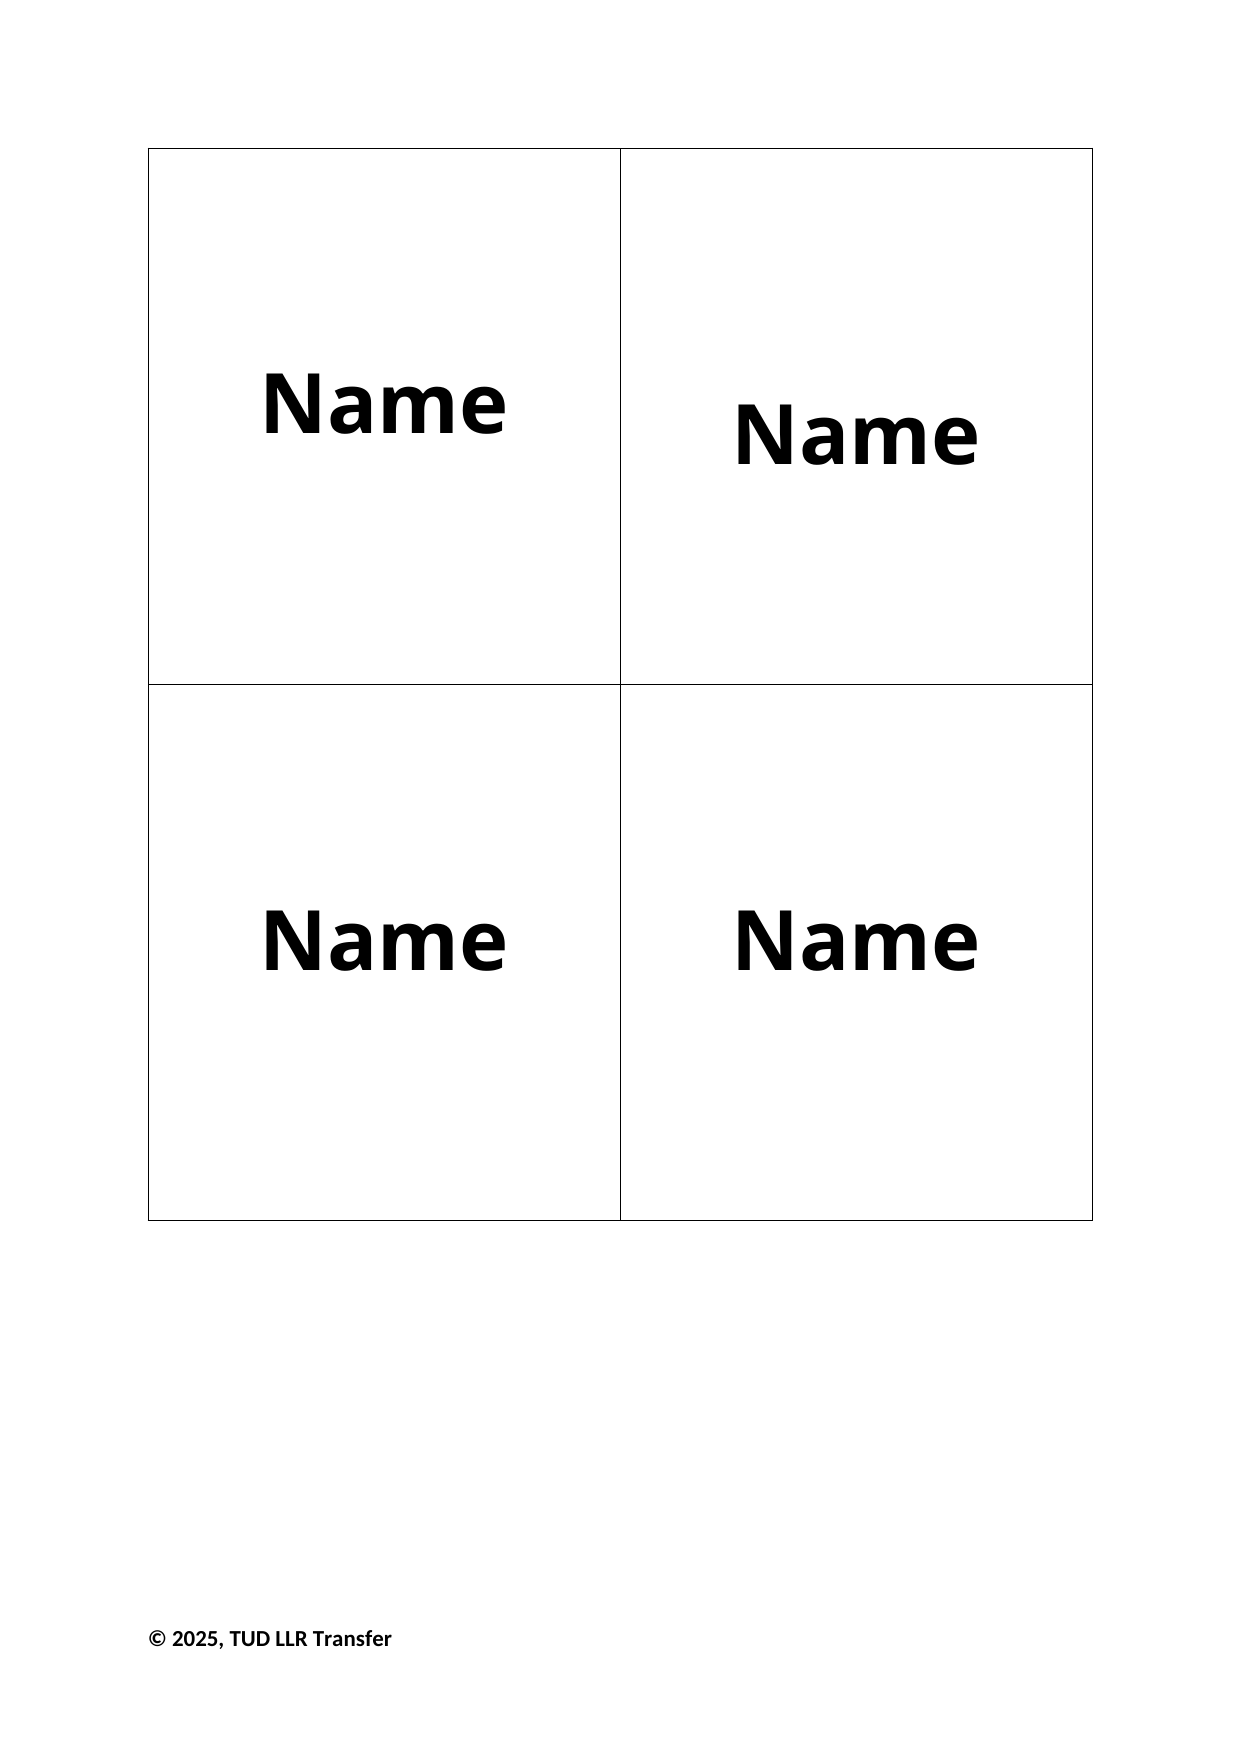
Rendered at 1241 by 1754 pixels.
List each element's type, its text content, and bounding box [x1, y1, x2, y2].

table_header Name [149, 149, 620, 684]
table_cell Name [149, 685, 620, 1220]
table_header Name [621, 149, 1092, 684]
table_cell Name [621, 685, 1092, 1220]
